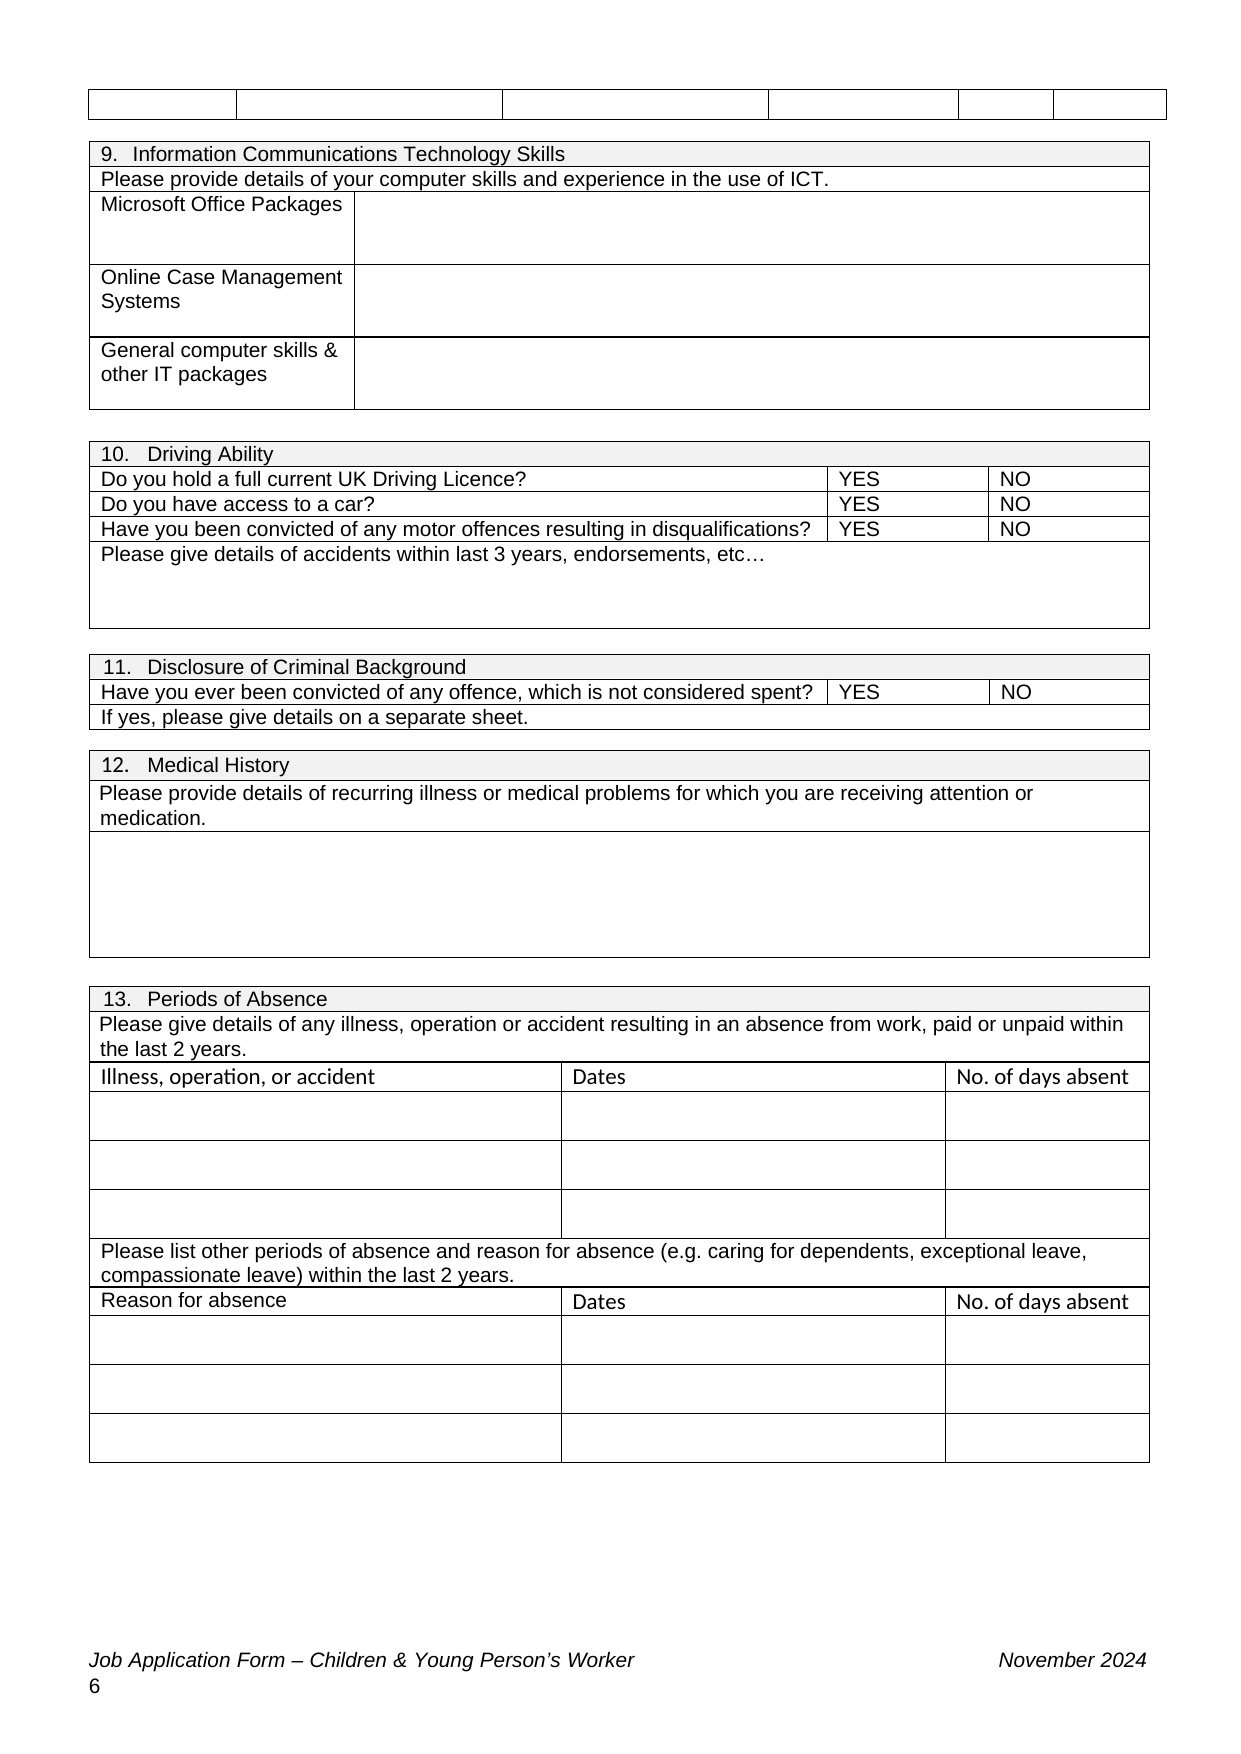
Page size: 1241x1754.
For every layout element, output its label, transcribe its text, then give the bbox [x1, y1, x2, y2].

table_cell [355, 192, 1149, 263]
table_cell [946, 1141, 1149, 1188]
table_cell [237, 90, 502, 119]
table_cell Have you been convicted of any motor offences resulting in disqualifications? [90, 517, 827, 541]
table_cell [769, 90, 958, 119]
table_cell [946, 1316, 1149, 1364]
table_cell Illness, operation, or accident [90, 1063, 561, 1091]
table_cell [562, 1190, 945, 1237]
table_cell [90, 1141, 561, 1188]
table_cell Dates [562, 1063, 945, 1091]
table_cell Do you have access to a car? [90, 492, 827, 516]
table_cell [562, 1092, 945, 1139]
table_cell NO [989, 467, 1149, 491]
table_cell NO [990, 680, 1149, 703]
table_cell [946, 1414, 1149, 1462]
table_cell NO [989, 492, 1149, 516]
table_cell [562, 1365, 945, 1413]
table_cell [946, 1190, 1149, 1237]
table_cell Dates [562, 1288, 945, 1315]
table_cell YES [828, 467, 988, 491]
table_cell Please give details of accidents within last 3 years, endorsements, etc… [90, 542, 1149, 627]
table_cell [959, 90, 1053, 119]
table_cell [946, 1092, 1149, 1139]
table_cell Please provide details of your computer skills and experience in the use of ICT. [90, 167, 1149, 191]
table_cell Do you hold a full current UK Driving Licence? [90, 467, 827, 491]
table_cell [90, 832, 1149, 957]
table_cell Please give details of any illness, operation or accident resulting in an absence from work, paid or unpaid within the last 2 years. [90, 1012, 1149, 1061]
table_cell If yes, please give details on a separate sheet. [90, 705, 1149, 728]
table_cell Please list other periods of absence and reason for absence (e.g. caring for dependents, exceptional leave, compassionate leave) within the last 2 years. [90, 1239, 1149, 1286]
table_cell Microsoft Office Packages [90, 192, 354, 263]
table_header Periods of Absence [90, 987, 1149, 1011]
table_cell [90, 1365, 561, 1413]
table_cell [355, 265, 1149, 336]
table_cell NO [989, 517, 1149, 541]
table_header Information Communications Technology Skills [90, 142, 1149, 166]
table_cell [562, 1414, 945, 1462]
table_cell Online Case Management Systems [90, 265, 354, 336]
table_cell YES [828, 680, 989, 703]
table_cell No. of days absent [946, 1288, 1149, 1315]
table_header Medical History [90, 751, 1149, 780]
table_header Disclosure of Criminal Background [90, 655, 1149, 678]
table_cell YES [828, 517, 988, 541]
table_cell [1054, 90, 1166, 119]
table_cell [90, 1190, 561, 1237]
table_cell General computer skills & other IT packages [90, 338, 354, 409]
table_cell [562, 1316, 945, 1364]
table_cell [90, 1316, 561, 1364]
table_cell Have you ever been convicted of any offence, which is not considered spent? [90, 680, 827, 703]
table_cell [90, 1414, 561, 1462]
table_cell [89, 90, 236, 119]
table_cell [562, 1141, 945, 1188]
table_cell [355, 338, 1149, 409]
table_cell YES [828, 492, 988, 516]
table_header Driving Ability [90, 442, 1149, 466]
table_cell Please provide details of recurring illness or medical problems for which you are receiving attention or medication. [90, 781, 1149, 831]
table_cell [503, 90, 768, 119]
table_cell No. of days absent [946, 1063, 1149, 1091]
table_cell [946, 1365, 1149, 1413]
table_cell Reason for absence [90, 1288, 561, 1315]
table_cell [90, 1092, 561, 1139]
